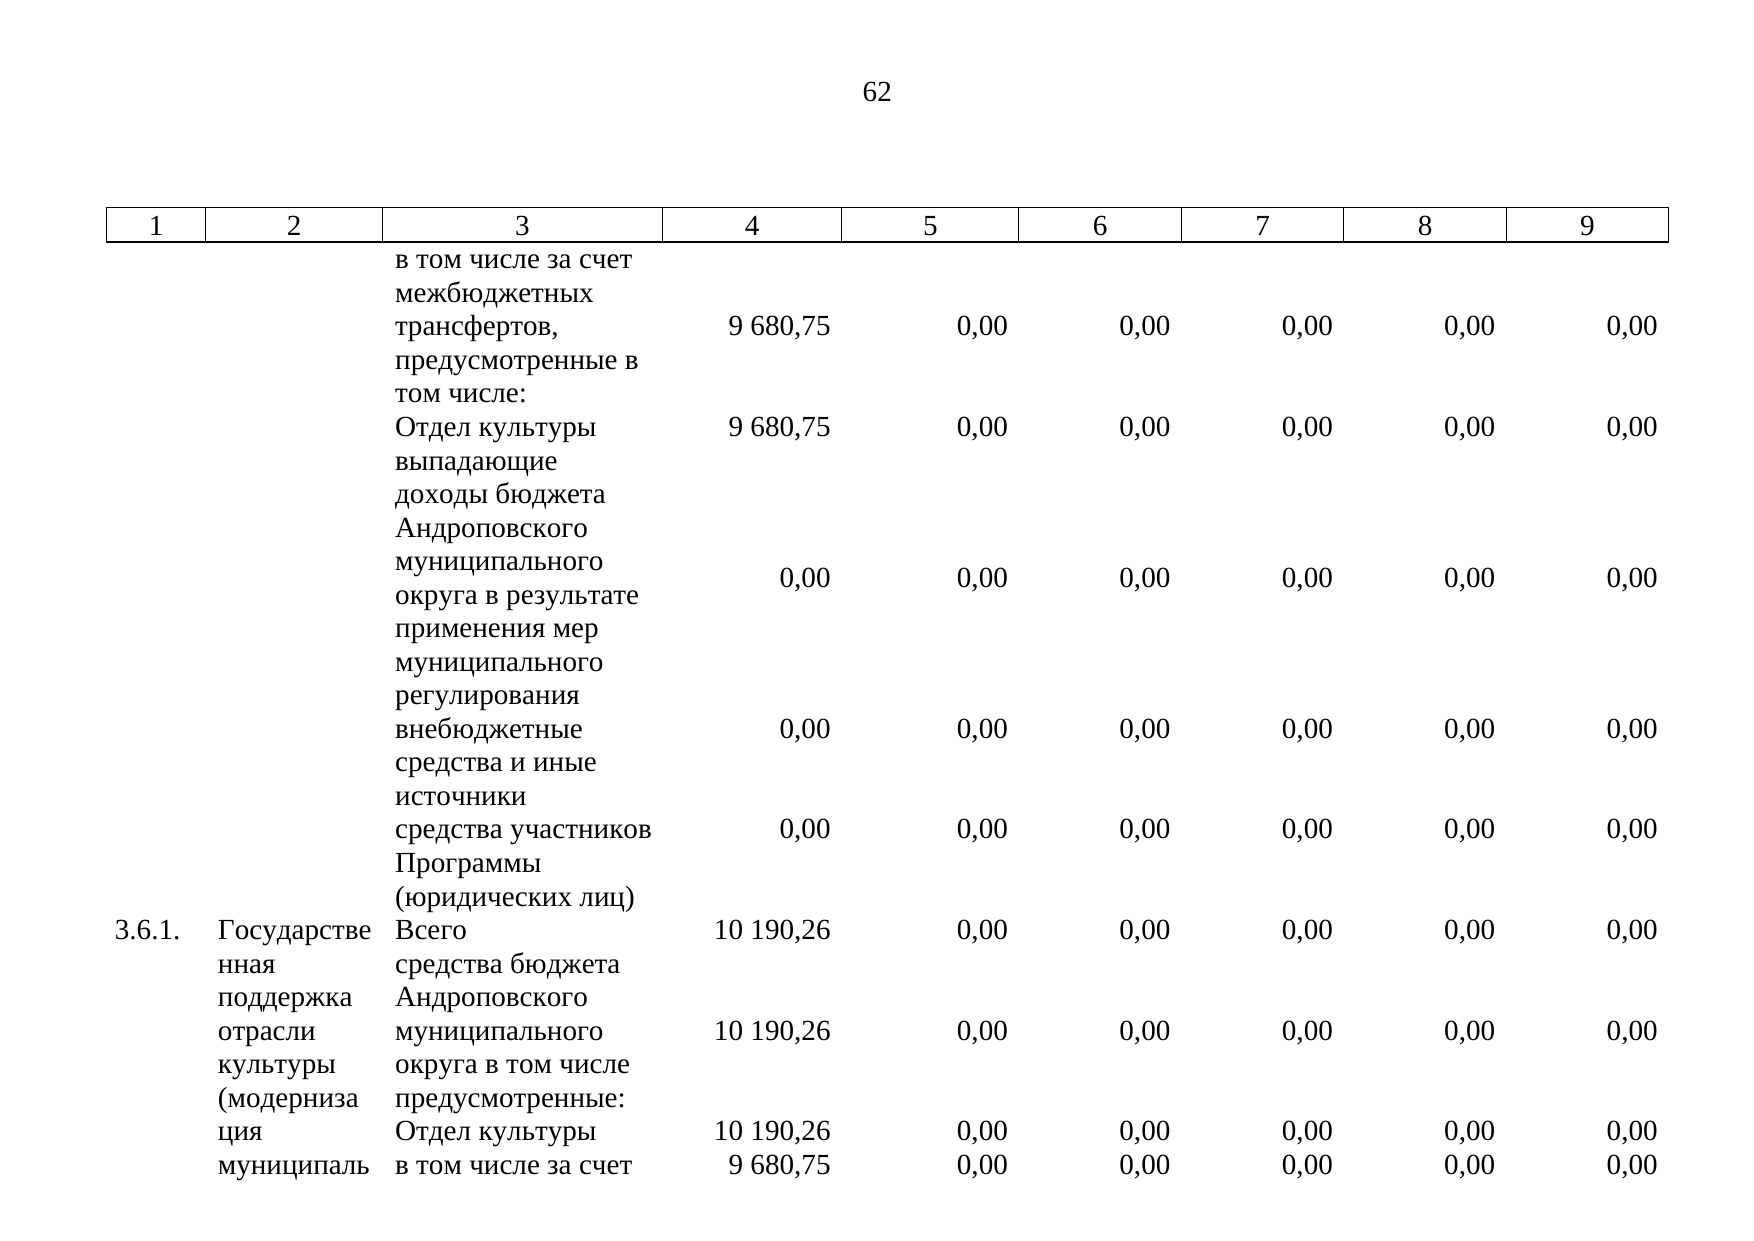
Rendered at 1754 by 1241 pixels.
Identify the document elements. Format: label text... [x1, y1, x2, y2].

table_header 8 [1344, 208, 1506, 241]
table_header 9 [1507, 208, 1668, 241]
table_header 5 [842, 208, 1018, 241]
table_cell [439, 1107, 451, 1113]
table_header 1 [107, 208, 205, 241]
table_header 2 [206, 208, 382, 241]
table_header 4 [663, 208, 841, 241]
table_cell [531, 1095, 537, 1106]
table_header 3 [383, 208, 662, 241]
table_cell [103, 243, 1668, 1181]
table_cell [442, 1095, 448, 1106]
table_header 6 [1019, 208, 1181, 241]
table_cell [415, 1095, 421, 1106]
table_header 7 [1182, 208, 1343, 241]
